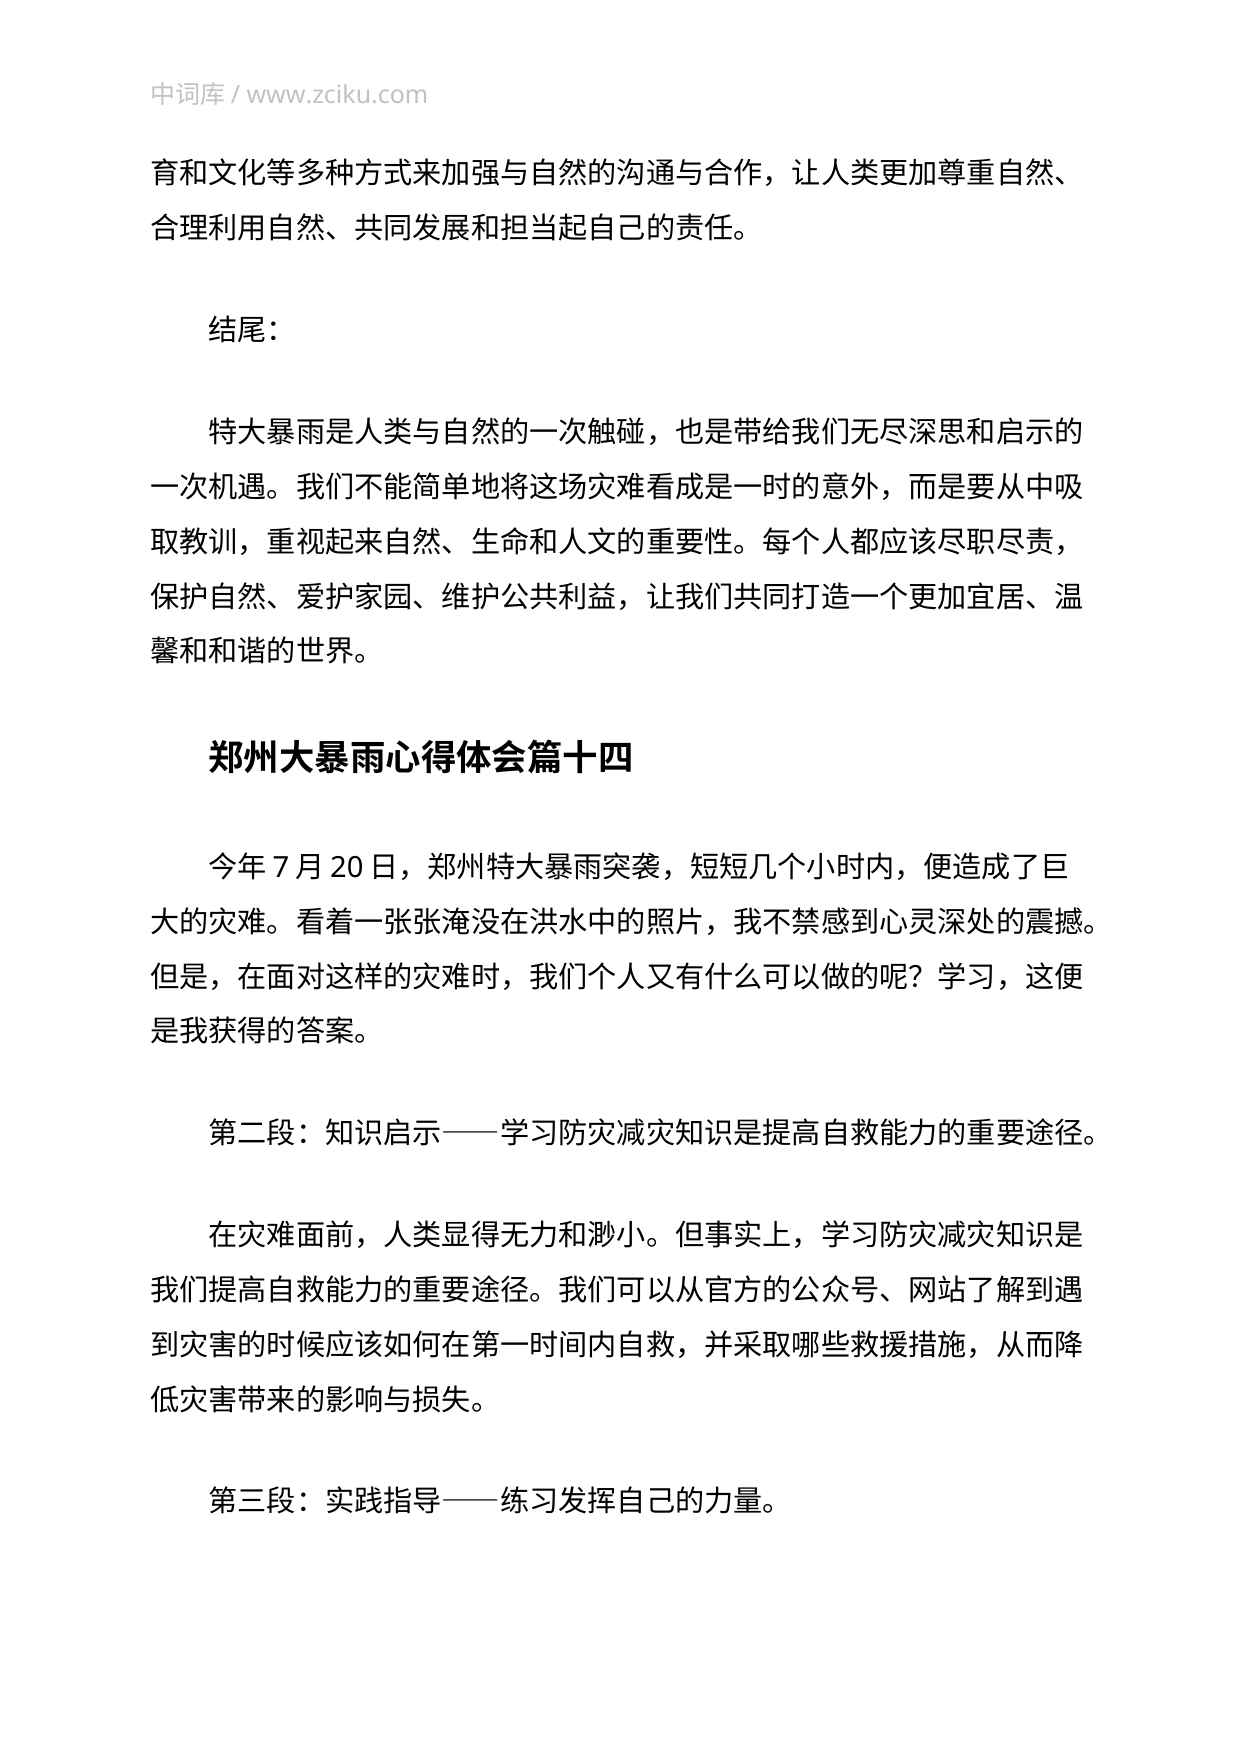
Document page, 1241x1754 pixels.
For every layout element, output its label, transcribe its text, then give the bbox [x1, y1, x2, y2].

text 郑州大暴雨心得体会篇十四 [150, 730, 1090, 781]
text 在灾难面前，人类显得无力和渺小。但事实上，学习防灾减灾知识是我们提高自救能力的重要途径。我们可以从官方的公众号、网站了解到遇到灾害的时候应该如何在第一时间内自救，并采取哪些救援措施，从而降低灾害带来的影响与损失。 [150, 1212, 1090, 1418]
text 第三段：实践指导——练习发挥自己的力量。 [150, 1478, 1090, 1520]
text 结尾： [150, 307, 1090, 349]
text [150, 150, 1090, 247]
text 特大暴雨是人类与自然的一次触碰，也是带给我们无尽深思和启示的一次机遇。我们不能简单地将这场灾难看成是一时的意外，而是要从中吸取教训，重视起来自然、生命和人文的重要性。每个人都应该尽职尽责，保护自然、爱护家园、维护公共利益，让我们共同打造一个更加宜居、温馨和和谐的世界。 [150, 408, 1090, 670]
text 第二段：知识启示——学习防灾减灾知识是提高自救能力的重要途径。 [150, 1110, 1090, 1152]
text 今年7月20日，郑州特大暴雨突袭，短短几个小时内，便造成了巨大的灾难。看着一张张淹没在洪水中的照片，我不禁感到心灵深处的震撼。但是，在面对这样的灾难时，我们个人又有什么可以做的呢？学习，这便是我获得的答案。 [150, 843, 1090, 1050]
